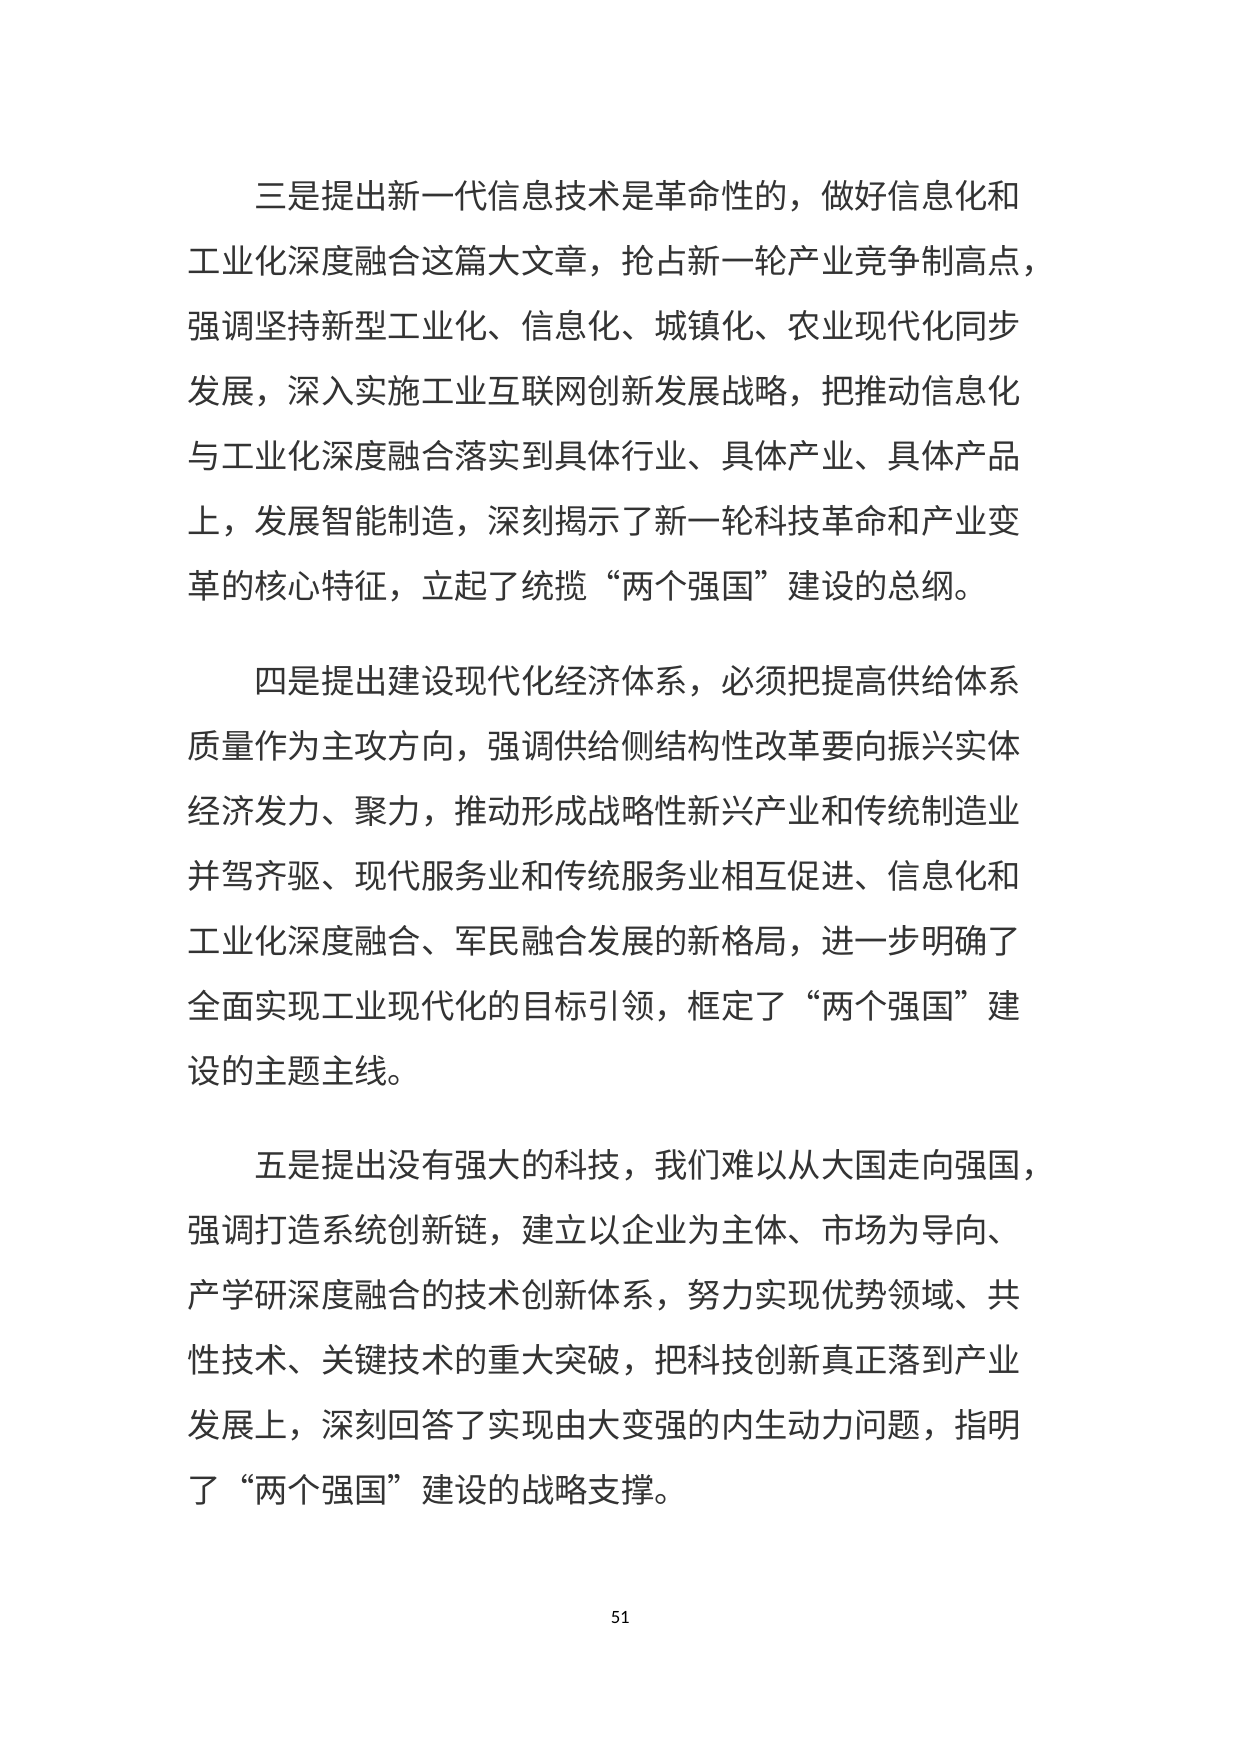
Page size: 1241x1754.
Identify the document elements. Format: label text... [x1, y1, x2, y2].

text 三是提出新一代信息技术是革命性的，做好信息化和工业化深度融合这篇大文章，抢占新一轮产业竞争制高点，强调坚持新型工业化、信息化、城镇化、农业现代化同步发展，深入实施工业互联网创新发展战略，把推动信息化与工业化深度融合落实到具体行业、具体产业、具体产品上，发展智能制造，深刻揭示了新一轮科技革命和产业变革的核心特征，立起了统揽“两个强国”建设的总纲。 [187, 162, 1053, 617]
text 五是提出没有强大的科技，我们难以从大国走向强国，强调打造系统创新链，建立以企业为主体、市场为导向、产学研深度融合的技术创新体系，努力实现优势领域、共性技术、关键技术的重大突破，把科技创新真正落到产业发展上，深刻回答了实现由大变强的内生动力问题，指明了“两个强国”建设的战略支撑。 [187, 1130, 1053, 1520]
text 四是提出建设现代化经济体系，必须把提高供给体系质量作为主攻方向，强调供给侧结构性改革要向振兴实体经济发力、聚力，推动形成战略性新兴产业和传统制造业并驾齐驱、现代服务业和传统服务业相互促进、信息化和工业化深度融合、军民融合发展的新格局，进一步明确了全面实现工业现代化的目标引领，框定了“两个强国”建设的主题主线。 [187, 646, 1053, 1101]
